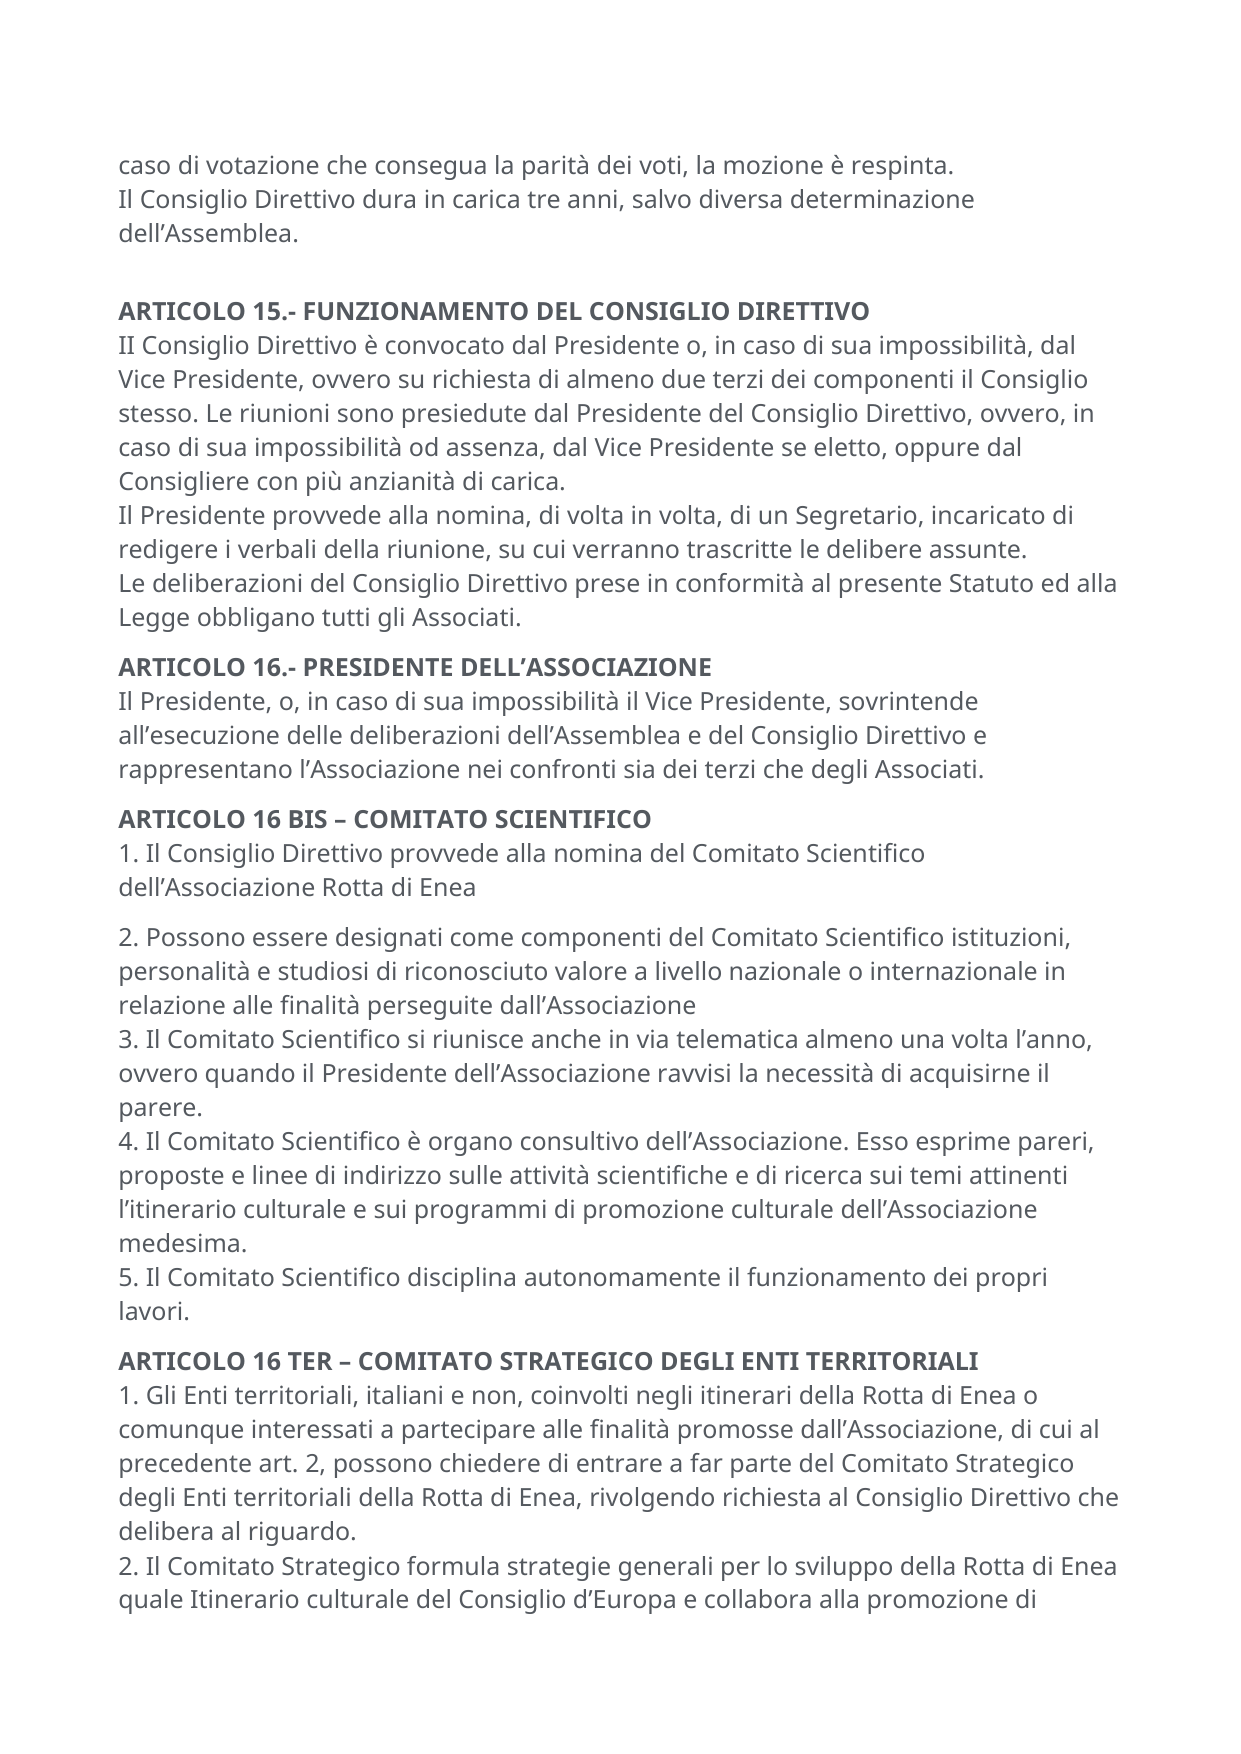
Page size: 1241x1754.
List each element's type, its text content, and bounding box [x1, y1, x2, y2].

text 2. Possono essere designati come componenti del Comitato Scientifico istituzioni, personalità e studiosi di riconosciuto valore a livello nazionale o internazionale in relazione alle finalità perseguite dall’Associazione 3. Il Comitato Scientifico si riunisce anche in via telematica almeno una volta l’anno, ovvero quando il Presidente dell’Associazione ravvisi la necessità di acquisirne il parere. 4. Il Comitato Scientifico è organo consultivo dell’Associazione. Esso esprime pareri, proposte e linee di indirizzo sulle attività scientifiche e di ricerca sui temi attinenti l’itinerario culturale e sui programmi di promozione culturale dell’Associazione medesima. 5. Il Comitato Scientifico disciplina autonomamente il funzionamento dei propri lavori. [118, 919, 1122, 1328]
text ARTICOLO 16 BIS – COMITATO SCIENTIFICO 1. Il Consiglio Direttivo provvede alla nomina del Comitato Scientifico dell’Associazione Rotta di Enea [118, 802, 1122, 904]
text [118, 148, 1122, 278]
text ARTICOLO 15.- FUNZIONAMENTO DEL CONSIGLIO DIRETTIVO II Consiglio Direttivo è convocato dal Presidente o, in caso di sua impossibilità, dal Vice Presidente, ovvero su richiesta di almeno due terzi dei componenti il Consiglio stesso. Le riunioni sono presiedute dal Presidente del Consiglio Direttivo, ovvero, in caso di sua impossibilità od assenza, dal Vice Presidente se eletto, oppure dal Consigliere con più anzianità di carica. Il Presidente provvede alla nomina, di volta in volta, di un Segretario, incaricato di redigere i verbali della riunione, su cui verranno trascritte le delibere assunte. Le deliberazioni del Consiglio Direttivo prese in conformità al presente Statuto ed alla Legge obbligano tutti gli Associati. [118, 293, 1122, 634]
text ARTICOLO 16.- PRESIDENTE DELL’ASSOCIAZIONE Il Presidente, o, in caso di sua impossibilità il Vice Presidente, sovrintende all’esecuzione delle deliberazioni dell’Assemblea e del Consiglio Direttivo e rappresentano l’Associazione nei confronti sia dei terzi che degli Associati. [118, 650, 1122, 786]
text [118, 1344, 1122, 1616]
